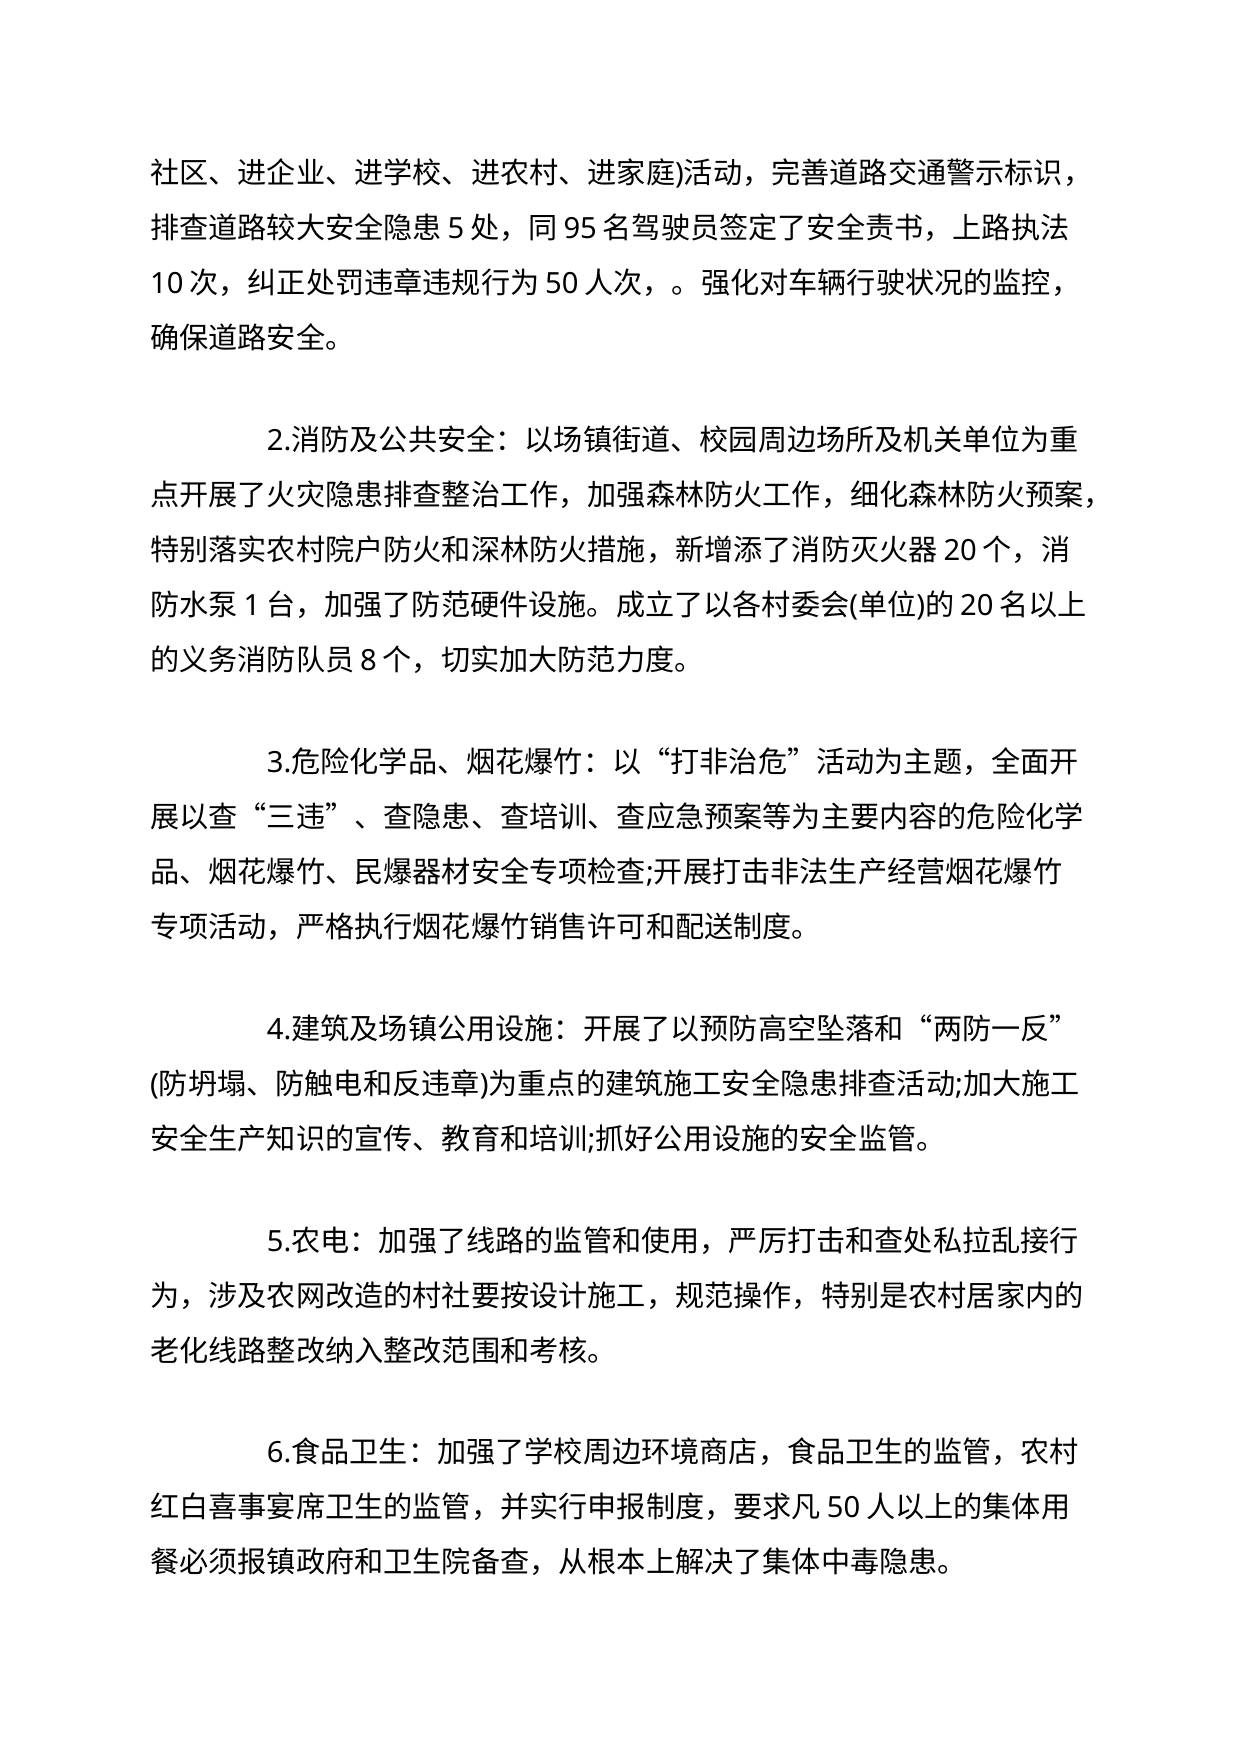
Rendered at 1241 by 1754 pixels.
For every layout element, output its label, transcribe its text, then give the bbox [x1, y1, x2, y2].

text 5.农电：加强了线路的监管和使用，严厉打击和查处私拉乱接行为，涉及农网改造的村社要按设计施工，规范操作，特别是农村居家内的老化线路整改纳入整改范围和考核。 [150, 1217, 1090, 1369]
text 2.消防及公共安全：以场镇街道、校园周边场所及机关单位为重点开展了火灾隐患排查整治工作，加强森林防火工作，细化森林防火预案，特别落实农村院户防火和深林防火措施，新增添了消防灭火器20个，消防水泵1台，加强了防范硬件设施。成立了以各村委会(单位)的20名以上的义务消防队员8个，切实加大防范力度。 [150, 417, 1090, 679]
text 6.食品卫生：加强了学校周边环境商店，食品卫生的监管，农村红白喜事宴席卫生的监管，并实行申报制度，要求凡50人以上的集体用餐必须报镇政府和卫生院备查，从根本上解决了集体中毒隐患。 [150, 1429, 1090, 1581]
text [150, 150, 1090, 357]
text 3.危险化学品、烟花爆竹：以“打非治危”活动为主题，全面开展以查“三违”、查隐患、查培训、查应急预案等为主要内容的危险化学品、烟花爆竹、民爆器材安全专项检查;开展打击非法生产经营烟花爆竹专项活动，严格执行烟花爆竹销售许可和配送制度。 [150, 739, 1090, 946]
text 4.建筑及场镇公用设施：开展了以预防高空坠落和“两防一反”(防坍塌、防触电和反违章)为重点的建筑施工安全隐患排查活动;加大施工安全生产知识的宣传、教育和培训;抓好公用设施的安全监管。 [150, 1005, 1090, 1158]
